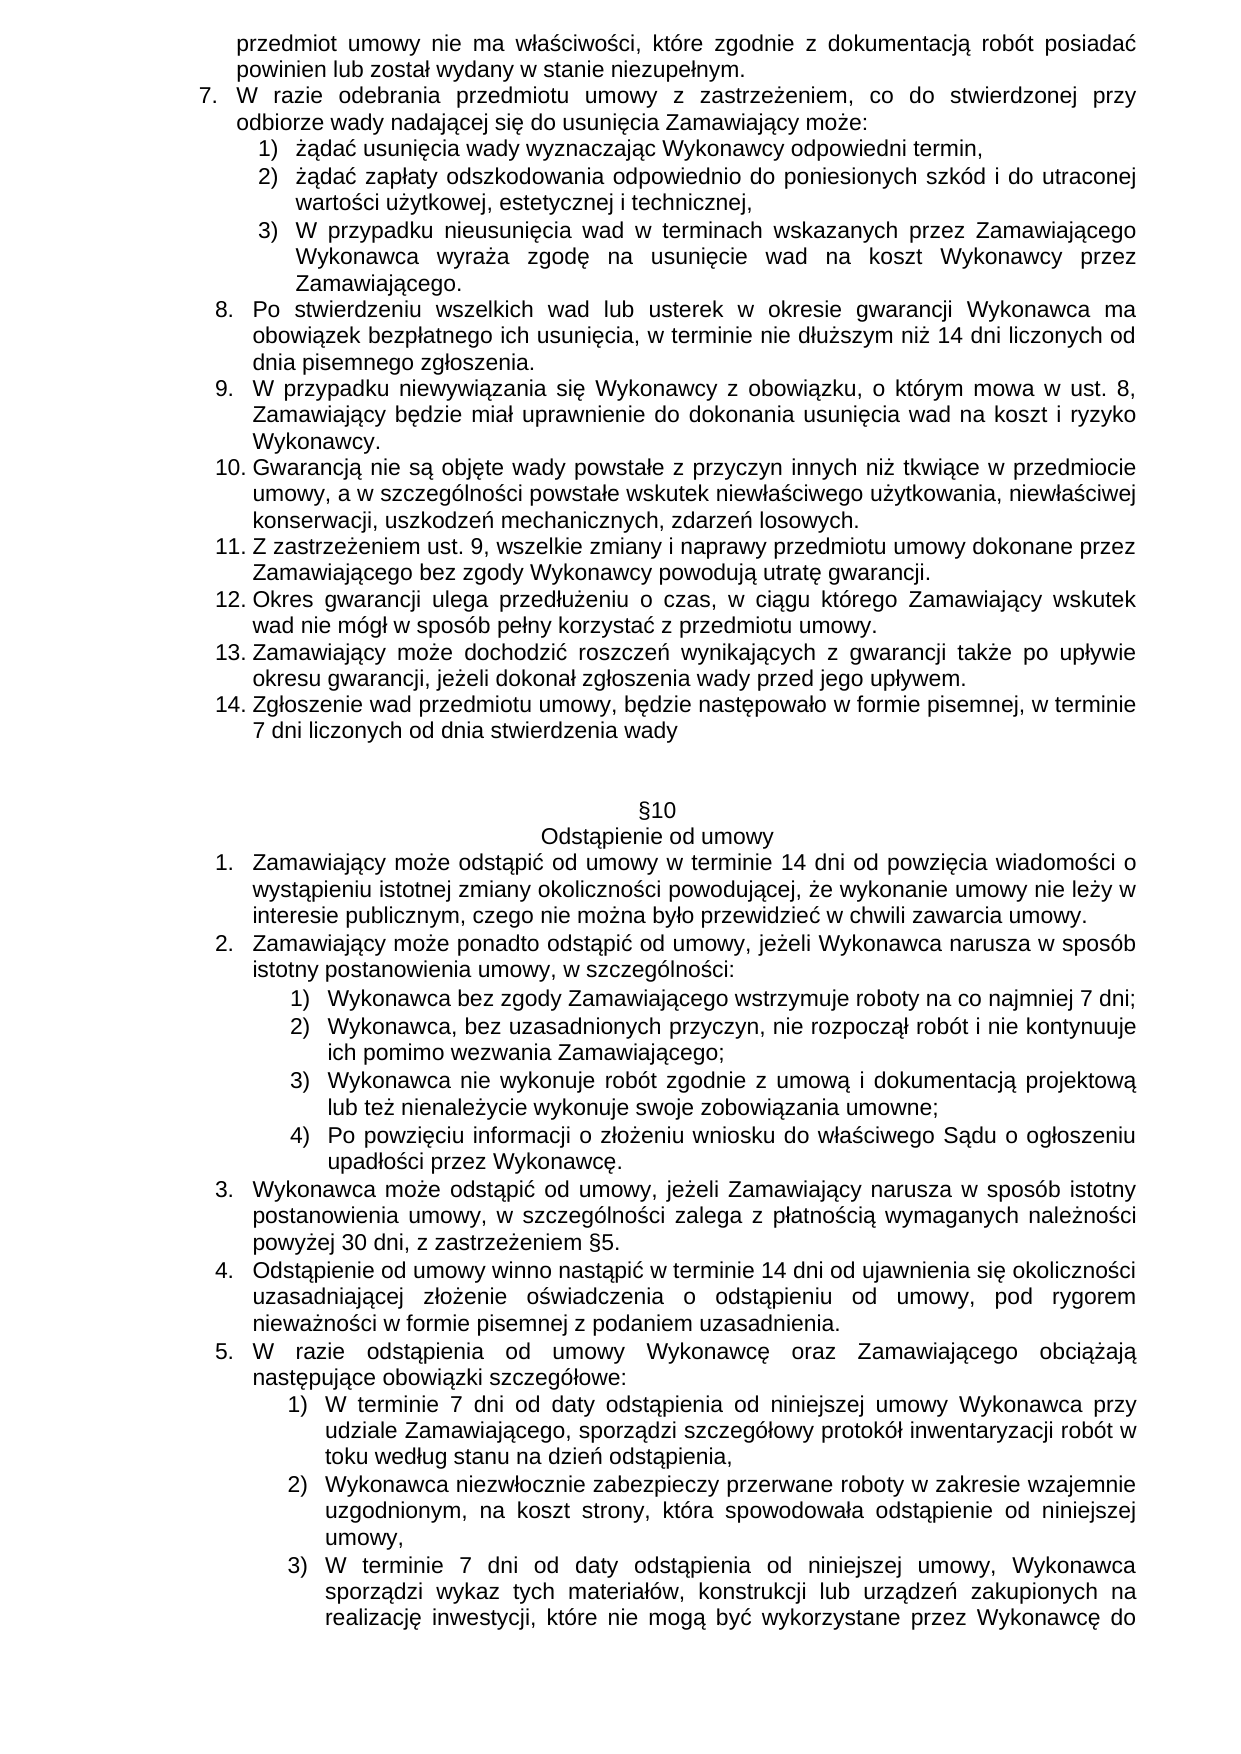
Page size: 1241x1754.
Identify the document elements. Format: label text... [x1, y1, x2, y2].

list Z zastrzeżeniem ust. 9, wszelkie zmiany i naprawy przedmiotu umowy dokonane przez Zamawiającego bez zgody Wykonawcy powodują utratę gwarancji. [215, 533, 1137, 586]
list W razie odebrania przedmiotu umowy z zastrzeżeniem, co do stwierdzonej przy odbiorze wady nadającej się do usunięcia Zamawiający może: [199, 82, 1137, 135]
list W przypadku nieusunięcia wad w terminach wskazanych przez Zamawiającego Wykonawca wyraża zgodę na usunięcie wad na koszt Wykonawcy przez Zamawiającego. [258, 217, 1137, 296]
list W razie odstąpienia od umowy Wykonawcę oraz Zamawiającego obciążają następujące obowiązki szczegółowe: [215, 1338, 1137, 1391]
list Zamawiający może ponadto odstąpić od umowy, jeżeli Wykonawca narusza w sposób istotny postanowienia umowy, w szczególności: [215, 930, 1137, 983]
list W przypadku niewywiązania się Wykonawcy z obowiązku, o którym mowa w ust. 8, Zamawiający będzie miał uprawnienie do dokonania usunięcia wad na koszt i ryzyko Wykonawcy. [215, 375, 1137, 454]
list Wykonawca nie wykonuje robót zgodnie z umową i dokumentacją projektową lub też nienależycie wykonuje swoje zobowiązania umowne; [290, 1067, 1137, 1120]
list Wykonawca, bez uzasadnionych przyczyn, nie rozpoczął robót i nie kontynuuje ich pomimo wezwania Zamawiającego; [290, 1013, 1137, 1065]
list Okres gwarancji ulega przedłużeniu o czas, w ciągu którego Zamawiający wskutek wad nie mógł w sposób pełny korzystać z przedmiotu umowy. [215, 586, 1137, 638]
list Wykonawca może odstąpić od umowy, jeżeli Zamawiający narusza w sposób istotny postanowienia umowy, w szczególności zalega z płatnością wymaganych należności powyżej 30 dni, z zastrzeżeniem §5. [215, 1176, 1137, 1255]
text §10 [177, 797, 1137, 823]
list żądać zapłaty odszkodowania odpowiednio do poniesionych szkód i do utraconej wartości użytkowej, estetycznej i technicznej, [258, 163, 1137, 215]
list Wykonawca bez zgody Zamawiającego wstrzymuje roboty na co najmniej 7 dni; [290, 984, 1137, 1011]
list żądać usunięcia wady wyznaczając Wykonawcy odpowiedni termin, [258, 135, 1137, 161]
list Po powzięciu informacji o złożeniu wniosku do właściwego Sądu o ogłoszeniu upadłości przez Wykonawcę. [290, 1122, 1137, 1174]
list W terminie 7 dni od daty odstąpienia od niniejszej umowy Wykonawca przy udziale Zamawiającego, sporządzi szczegółowy protokół inwentaryzacji robót w toku według stanu na dzień odstąpienia, [287, 1391, 1137, 1469]
list Zamawiający może odstąpić od umowy w terminie 14 dni od powzięcia wiadomości o wystąpieniu istotnej zmiany okoliczności powodującej, że wykonanie umowy nie leży w interesie publicznym, czego nie można było przewidzieć w chwili zawarcia umowy. [215, 849, 1137, 928]
list Gwarancją nie są objęte wady powstałe z przyczyn innych niż tkwiące w przedmiocie umowy, a w szczególności powstałe wskutek niewłaściwego użytkowania, niewłaściwej konserwacji, uszkodzeń mechanicznych, zdarzeń losowych. [215, 454, 1137, 533]
list Zamawiający może dochodzić roszczeń wynikających z gwarancji także po upływie okresu gwarancji, jeżeli dokonał zgłoszenia wady przed jego upływem. [215, 638, 1137, 691]
list Po stwierdzeniu wszelkich wad lub usterek w okresie gwarancji Wykonawca ma obowiązek bezpłatnego ich usunięcia, w terminie nie dłuższym niż 14 dni liczonych od dnia pisemnego zgłoszenia. [215, 296, 1137, 375]
list Wykonawca niezwłocznie zabezpieczy przerwane roboty w zakresie wzajemnie uzgodnionym, na koszt strony, która spowodowała odstąpienie od niniejszej umowy, [287, 1471, 1137, 1550]
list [287, 1552, 1137, 1631]
text Odstąpienie od umowy [177, 823, 1137, 849]
list Zgłoszenie wad przedmiotu umowy, będzie następowało w formie pisemnej, w terminie 7 dni liczonych od dnia stwierdzenia wady [215, 691, 1137, 744]
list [199, 29, 1137, 82]
list Odstąpienie od umowy winno nastąpić w terminie 14 dni od ujawnienia się okoliczności uzasadniającej złożenie oświadczenia o odstąpieniu od umowy, pod rygorem nieważności w formie pisemnej z podaniem uzasadnienia. [215, 1257, 1137, 1336]
